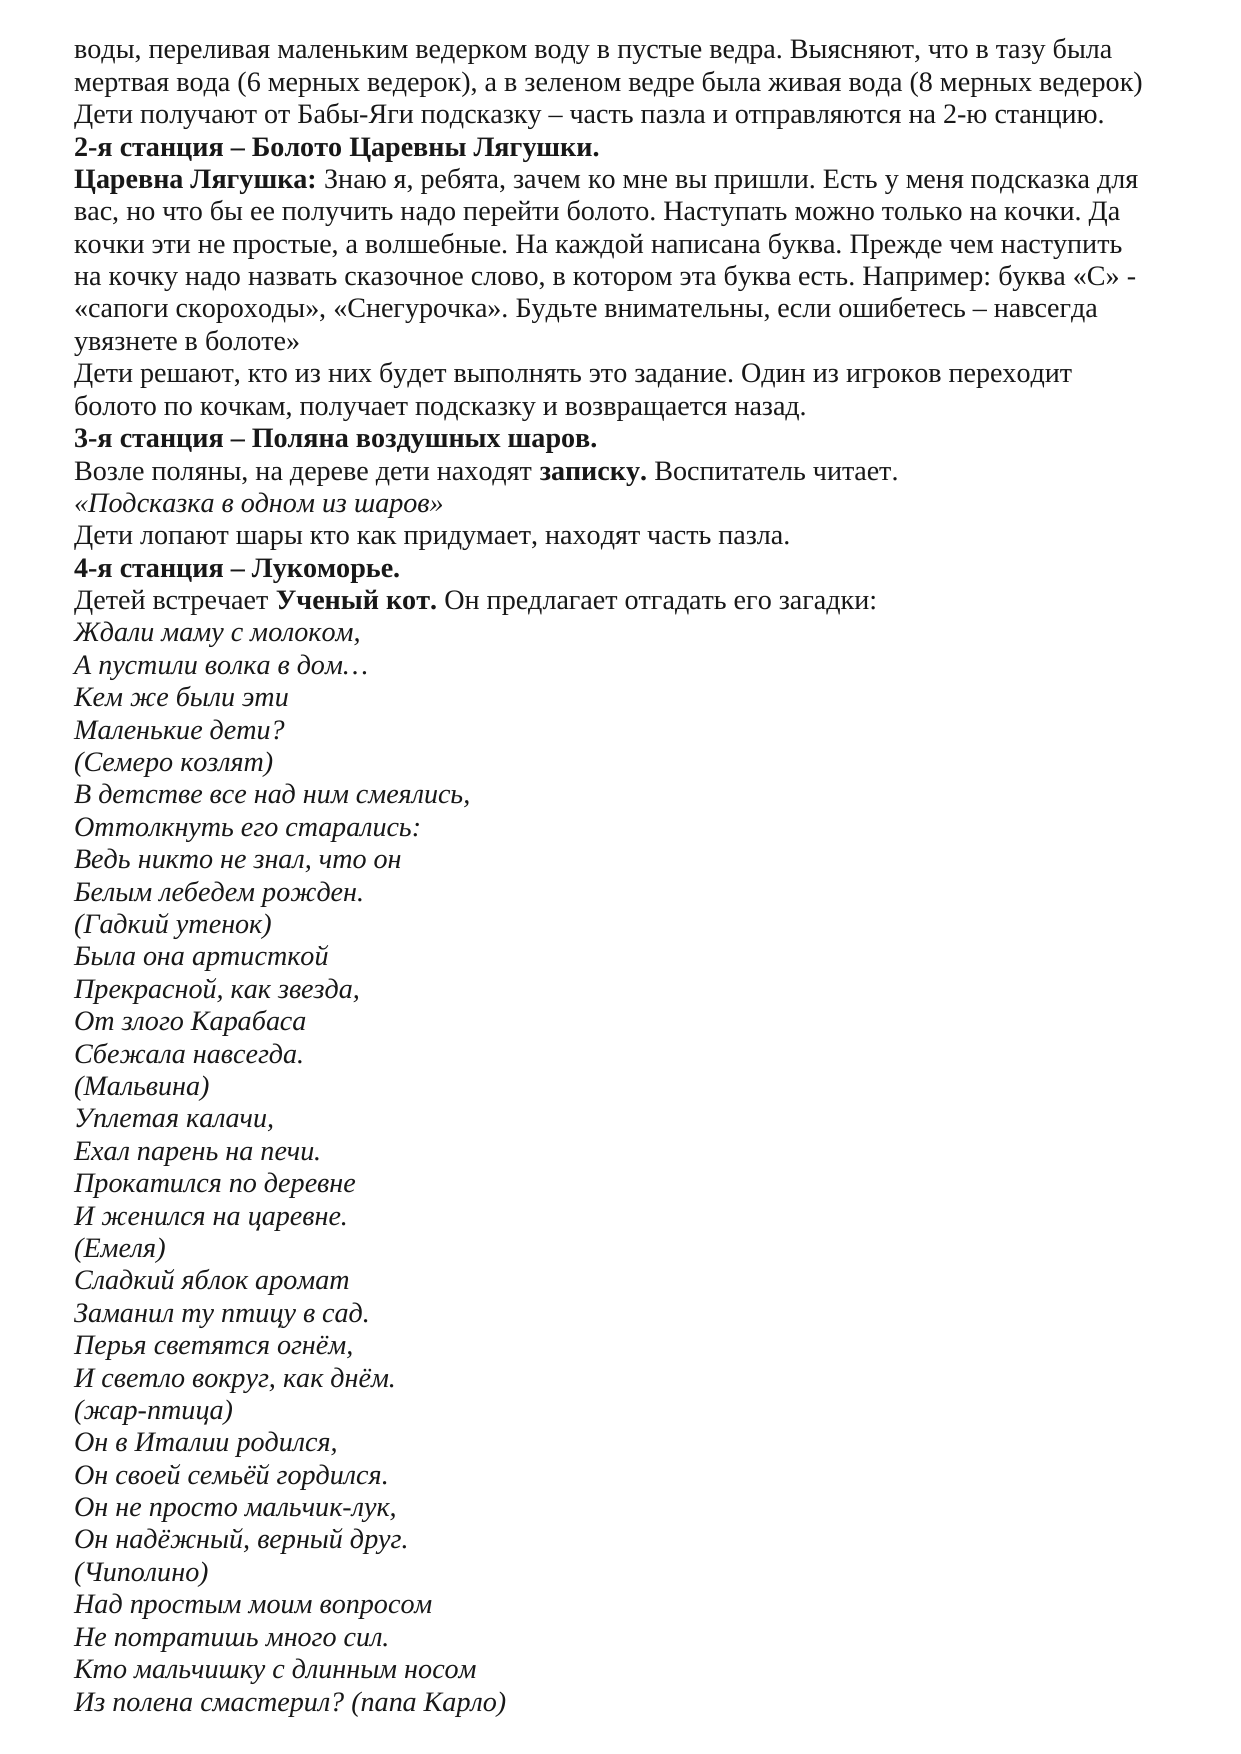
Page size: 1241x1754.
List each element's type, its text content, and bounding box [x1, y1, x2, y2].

text (жар-птица) [74, 1393, 1152, 1425]
text (Гадкий утенок) [74, 907, 1152, 939]
text Маленькие дети? [74, 713, 1152, 745]
text Уплетая калачи, [74, 1101, 1152, 1134]
text Он не просто мальчик-лук, [74, 1490, 1152, 1523]
text Детей встречает Ученый кот. Он предлагает отгадать его загадки: [74, 583, 1152, 616]
text Дети лопают шары кто как придумает, находят часть пазла. [74, 518, 1152, 551]
text воды, переливая маленьким ведерком воду в пустые ведра. Выясняют, что в тазу была мертвая вода (6 мерных ведерок), а в зеленом ведре была живая вода (8 мерных ведерок) [74, 32, 1152, 97]
text Была она артисткой [74, 939, 1152, 972]
text 2-я станция – Болото Царевны Лягушки. [74, 129, 1152, 162]
text Кто мальчишку с длинным носом [74, 1652, 1152, 1684]
text Белым лебедем рожден. [74, 875, 1152, 907]
text Кем же были эти [74, 680, 1152, 713]
text «Подсказка в одном из шаров» [74, 486, 1152, 518]
text Царевна Лягушка: Знаю я, ребята, зачем ко мне вы пришли. Есть у меня подсказка для вас, но что бы ее получить надо перейти болото. Наступать можно только на кочки. Да кочки эти не простые, а волшебные. На каждой написана буква. Прежде чем наступить на кочку надо назвать сказочное слово, в котором эта буква есть. Например: буква «С» - «сапоги скороходы», «Снегурочка». Будьте внимательны, если ошибетесь – навсегда увязнете в болоте» [74, 162, 1152, 356]
text От злого Карабаса [74, 1004, 1152, 1037]
text Ведь никто не знал, что он [74, 842, 1152, 875]
text Сбежала навсегда. [74, 1037, 1152, 1069]
text Он в Италии родился, [74, 1425, 1152, 1458]
text (Чиполино) [74, 1555, 1152, 1587]
text Он надёжный, верный друг. [74, 1523, 1152, 1555]
text В детстве все над ним смеялись, [74, 777, 1152, 810]
text 3-я станция – Поляна воздушных шаров. [74, 421, 1152, 453]
text Он своей семьёй гордился. [74, 1458, 1152, 1490]
text Прекрасной, как звезда, [74, 972, 1152, 1004]
text Ждали маму с молоком, [74, 616, 1152, 648]
text Дети решают, кто из них будет выполнять это задание. Один из игроков переходит болото по кочкам, получает подсказку и возвращается назад. [74, 356, 1152, 421]
text (Семеро козлят) [74, 745, 1152, 777]
text Перья светятся огнём, [74, 1328, 1152, 1361]
text И светло вокруг, как днём. [74, 1361, 1152, 1393]
text Дети получают от Бабы-Яги подсказку – часть пазла и отправляются на 2-ю станцию. [74, 97, 1152, 129]
text И женился на царевне. [74, 1199, 1152, 1231]
text Заманил ту птицу в сад. [74, 1296, 1152, 1328]
text (Емеля) [74, 1231, 1152, 1263]
text Оттолкнуть его старались: [74, 810, 1152, 842]
text Над простым моим вопросом [74, 1587, 1152, 1620]
text Сладкий яблок аромат [74, 1263, 1152, 1296]
text 4-я станция – Лукоморье. [74, 551, 1152, 583]
text Ехал парень на печи. [74, 1134, 1152, 1166]
text Возле поляны, на дереве дети находят записку. Воспитатель читает. [74, 453, 1152, 486]
text А пустили волка в дом… [74, 648, 1152, 680]
text Прокатился по деревне [74, 1166, 1152, 1199]
text Не потратишь много сил. [74, 1620, 1152, 1652]
text Из полена смастерил? (папа Карло) [74, 1684, 1152, 1717]
text (Мальвина) [74, 1069, 1152, 1101]
